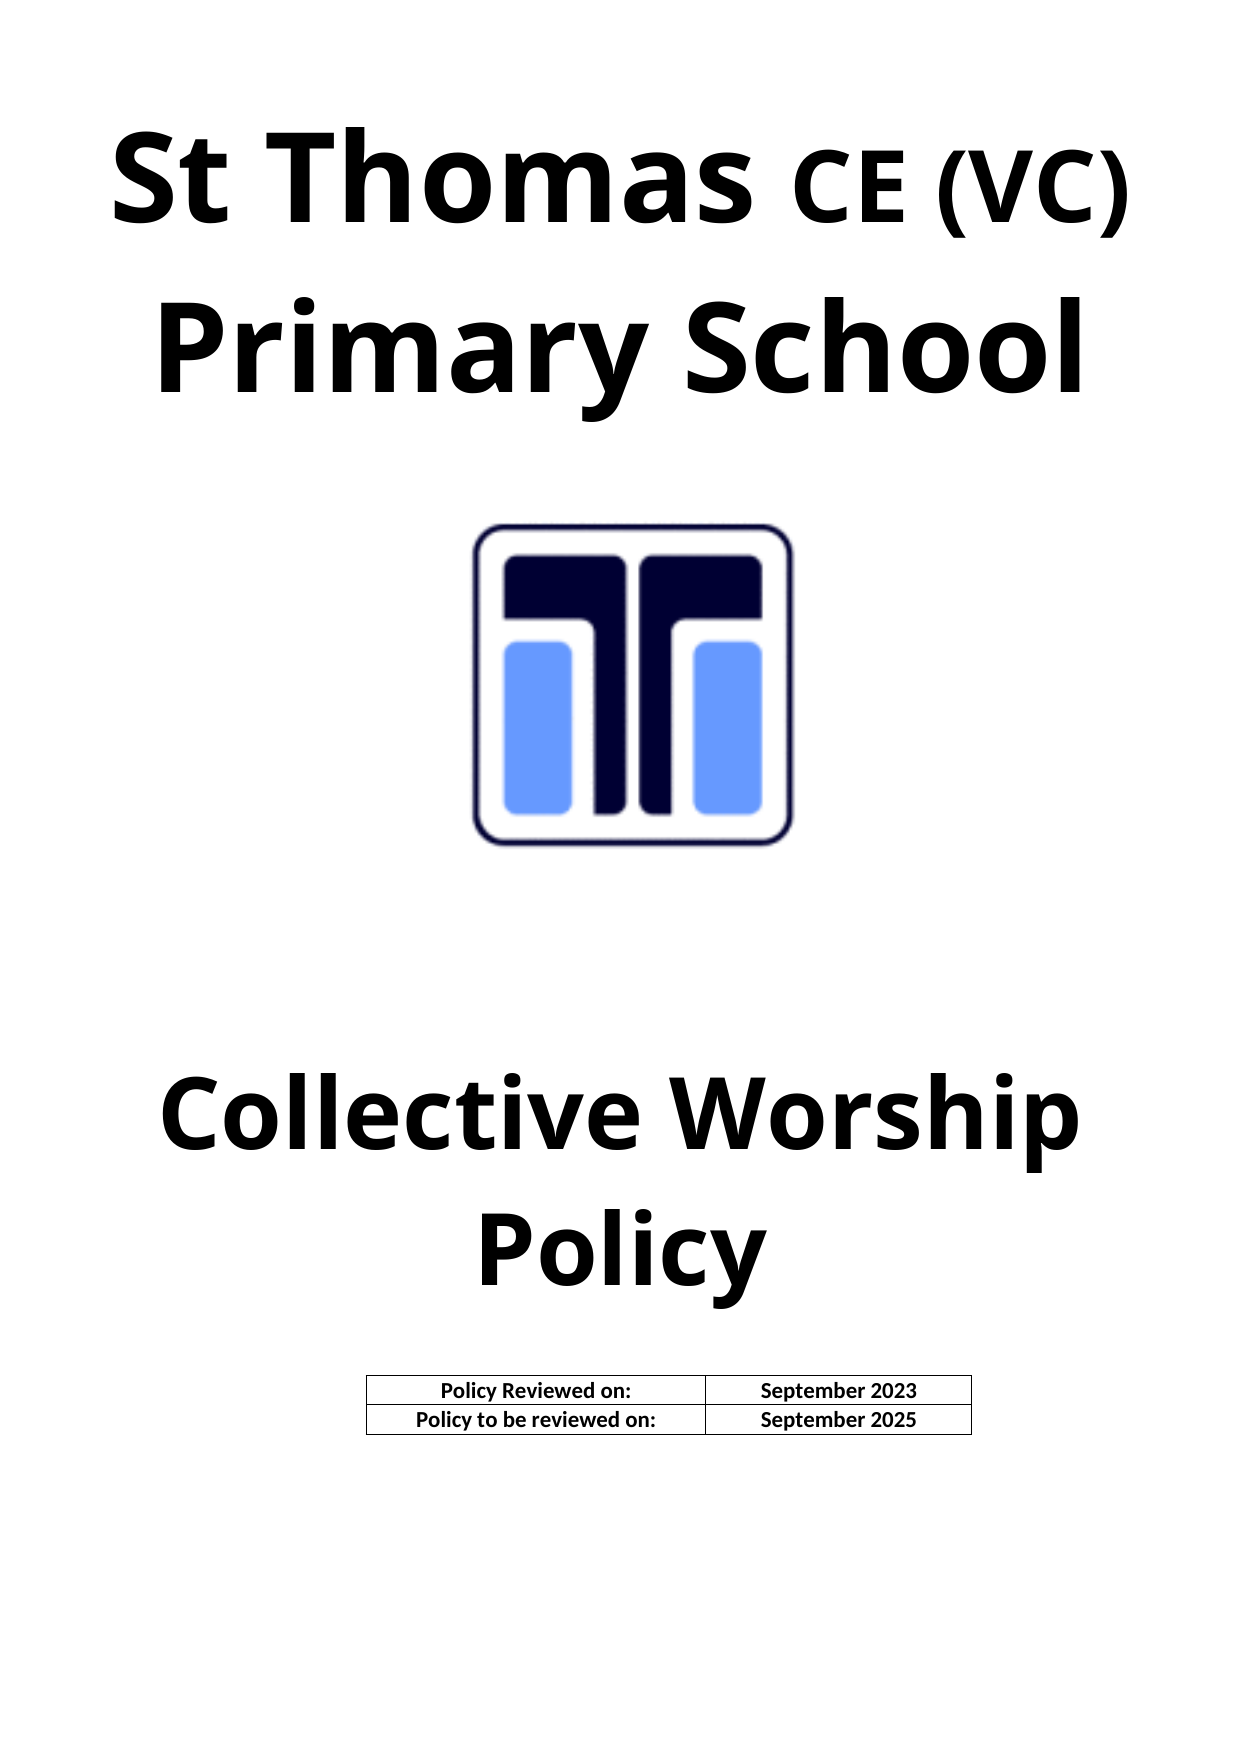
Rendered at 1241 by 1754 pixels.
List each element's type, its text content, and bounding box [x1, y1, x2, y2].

table_header Policy Reviewed on: [367, 1376, 705, 1404]
text St Thomas CE (VC) [89, 89, 1152, 259]
text Collective Worship Policy [89, 1042, 1152, 1315]
text Primary School [89, 259, 1152, 429]
table_header September 2023 [706, 1376, 971, 1404]
table_cell September 2025 [706, 1405, 971, 1433]
table_cell Policy to be reviewed on: [367, 1405, 705, 1433]
picture [460, 509, 806, 860]
